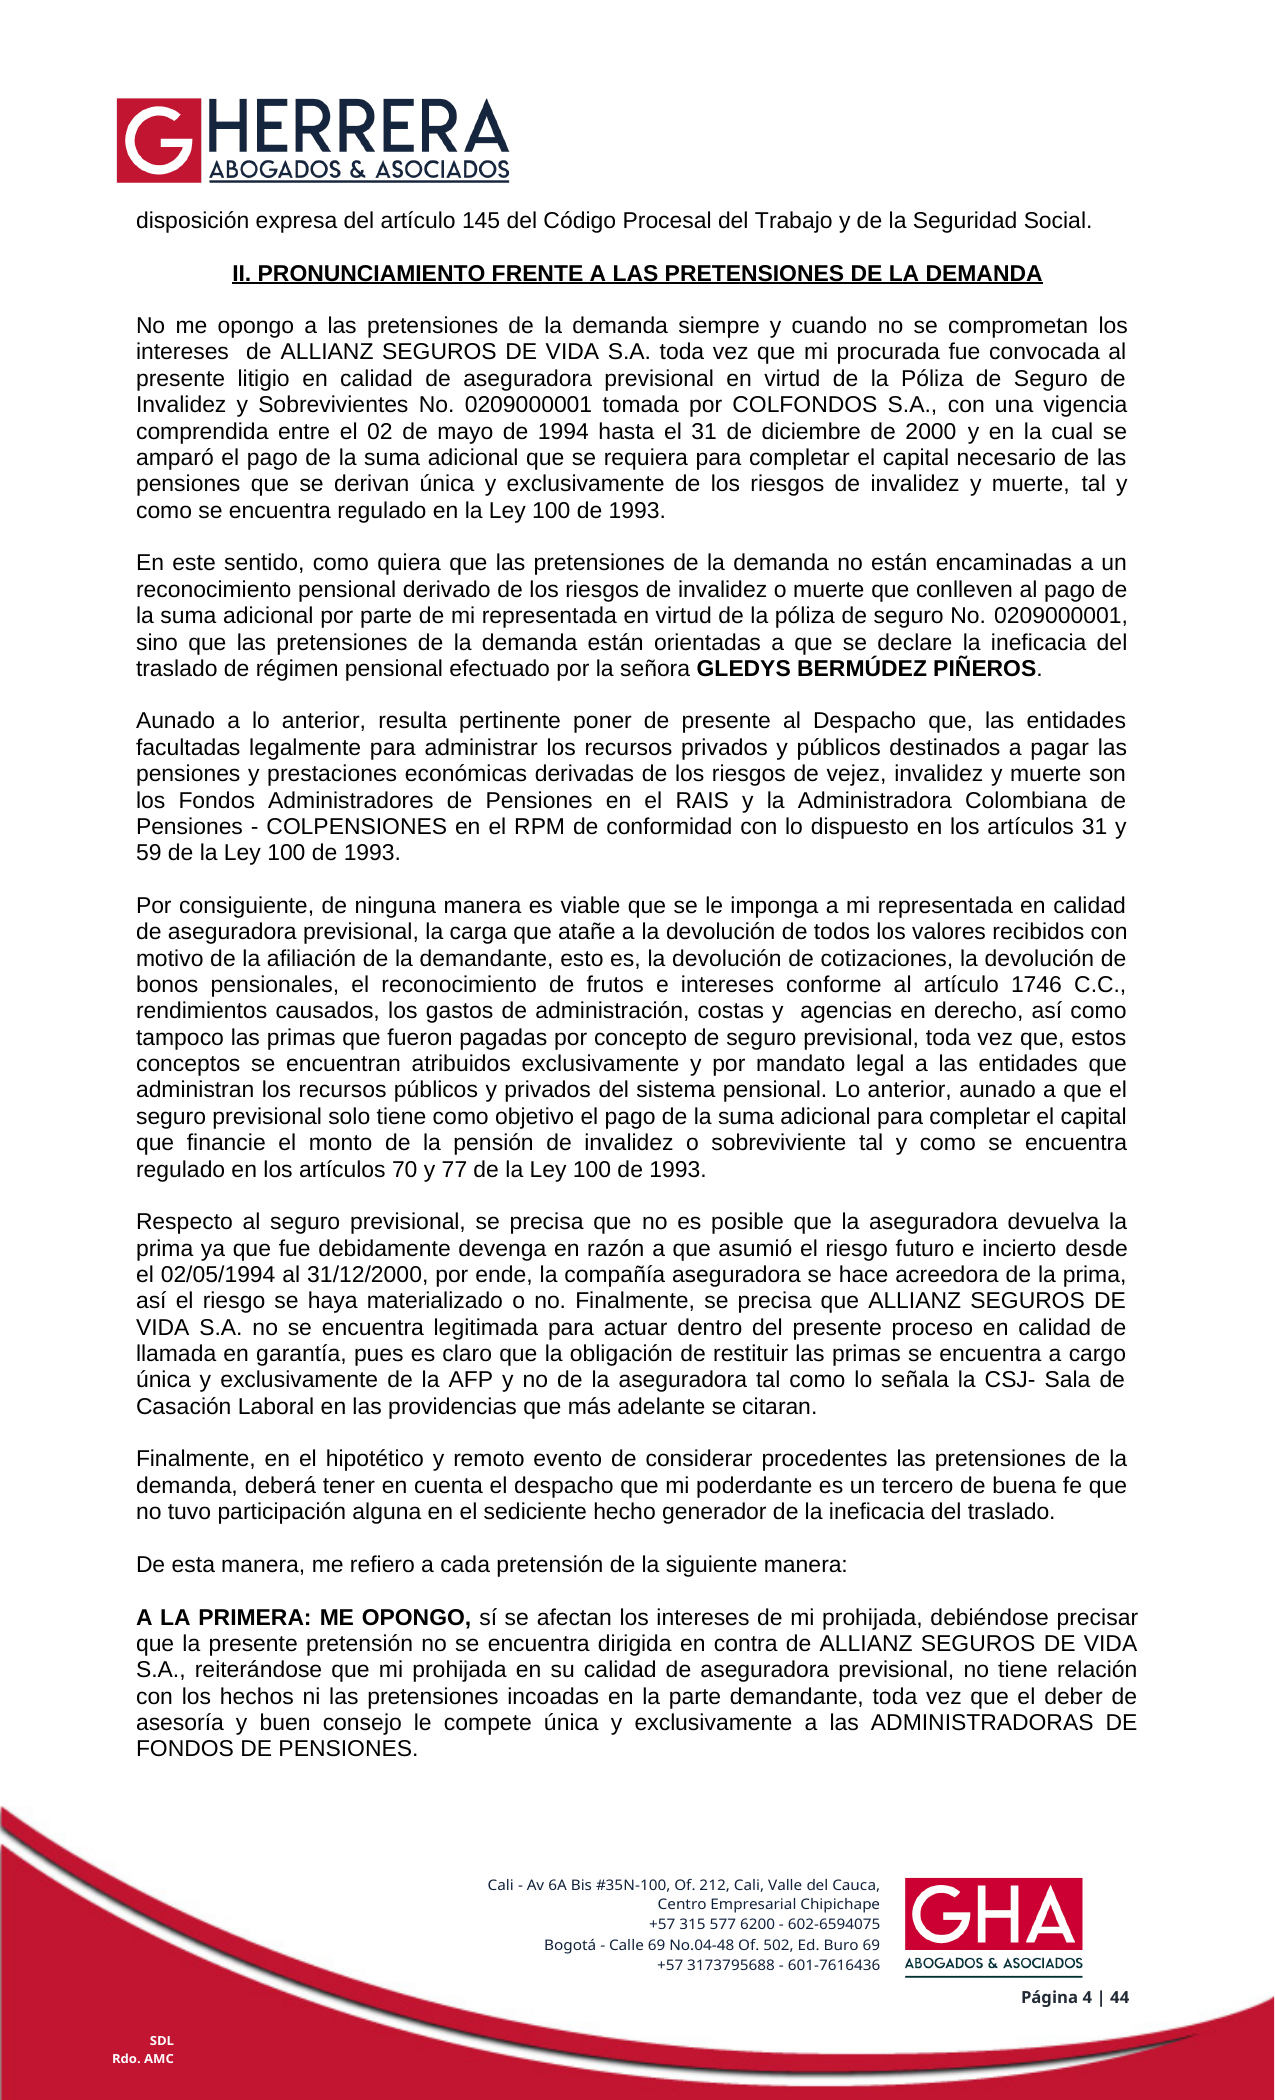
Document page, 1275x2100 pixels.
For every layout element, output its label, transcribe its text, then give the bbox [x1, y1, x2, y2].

text II. PRONUNCIAMIENTO FRENTE A LAS PRETENSIONES DE LA DEMANDA [136, 259, 1139, 286]
text Aunado a lo anterior, resulta pertinente poner de presente al Despacho que, las entidades facultadas legalmente para administrar los recursos privados y públicos destinados a pagar las pensiones y prestaciones económicas derivadas de los riesgos de vejez, invalidez y muerte son los Fondos Administradores de Pensiones en el RAIS y la Administradora Colombiana de Pensiones - COLPENSIONES en el RPM de conformidad con lo dispuesto en los artículos 31 y 59 de la Ley 100 de 1993. [136, 707, 1128, 866]
picture [96, 75, 529, 206]
text Por consiguiente, de ninguna manera es viable que se le imponga a mi representada en calidad de aseguradora previsional, la carga que atañe a la devolución de todos los valores recibidos con motivo de la afiliación de la demandante, esto es, la devolución de cotizaciones, la devolución de bonos pensionales, el reconocimiento de frutos e intereses conforme al artículo 1746 C.C., rendimientos causados, los gastos de administración, costas y agencias en derecho, así como tampoco las primas que fueron pagadas por concepto de seguro previsional, toda vez que, estos conceptos se encuentran atribuidos exclusivamente y por mandato legal a las entidades que administran los recursos públicos y privados del sistema pensional. Lo anterior, aunado a que el seguro previsional solo tiene como objetivo el pago de la suma adicional para completar el capital que financie el monto de la pensión de invalidez o sobreviviente tal y como se encuentra regulado en los artículos 70 y 77 de la Ley 100 de 1993. [136, 892, 1128, 1182]
picture [0, 1793, 1275, 2100]
text Respecto al seguro previsional, se precisa que no es posible que la aseguradora devuelva la prima ya que fue debidamente devenga en razón a que asumió el riesgo futuro e incierto desde el 02/05/1994 al 31/12/2000, por ende, la compañía aseguradora se hace acreedora de la prima, así el riesgo se haya materializado o no. Finalmente, se precisa que ALLIANZ SEGUROS DE VIDA S.A. no se encuentra legitimada para actuar dentro del presente proceso en calidad de llamada en garantía, pues es claro que la obligación de restituir las primas se encuentra a cargo única y exclusivamente de la AFP y no de la aseguradora tal como lo señala la CSJ- Sala de Casación Laboral en las providencias que más adelante se citaran. [136, 1208, 1128, 1419]
text De esta manera, me refiero a cada pretensión de la siguiente manera: [136, 1551, 1127, 1577]
text A LA PRIMERA: ME OPONGO, sí se afectan los intereses de mi prohijada, debiéndose precisar que la presente pretensión no se encuentra dirigida en contra de ALLIANZ SEGUROS DE VIDA S.A., reiterándose que mi prohijada en su calidad de aseguradora previsional, no tiene relación con los hechos ni las pretensiones incoadas en la parte demandante, toda vez que el deber de asesoría y buen consejo le compete única y exclusivamente a las ADMINISTRADORAS DE FONDOS DE PENSIONES. [136, 1603, 1139, 1762]
text No me opongo a las pretensiones de la demanda siempre y cuando no se comprometan los intereses de ALLIANZ SEGUROS DE VIDA S.A. toda vez que mi procurada fue convocada al presente litigio en calidad de aseguradora previsional en virtud de la Póliza de Seguro de Invalidez y Sobrevivientes No. 0209000001 tomada por COLFONDOS S.A., con una vigencia comprendida entre el 02 de mayo de 1994 hasta el 31 de diciembre de 2000 y en la cual se amparó el pago de la suma adicional que se requiera para completar el capital necesario de las pensiones que se derivan única y exclusivamente de los riesgos de invalidez y muerte, tal y como se encuentra regulado en la Ley 100 de 1993. [136, 312, 1128, 523]
text En este sentido, como quiera que las pretensiones de la demanda no están encaminadas a un reconocimiento pensional derivado de los riesgos de invalidez o muerte que conlleven al pago de la suma adicional por parte de mi representada en virtud de la póliza de seguro No. 0209000001, sino que las pretensiones de la demanda están orientadas a que se declare la ineficacia del traslado de régimen pensional efectuado por la señora GLEDYS BERMÚDEZ PIÑEROS. [136, 549, 1128, 681]
text Finalmente, en el hipotético y remoto evento de considerar procedentes las pretensiones de la demanda, deberá tener en cuenta el despacho que mi poderdante es un tercero de buena fe que no tuvo participación alguna en el sediciente hecho generador de la ineficacia del traslado. [136, 1445, 1128, 1524]
